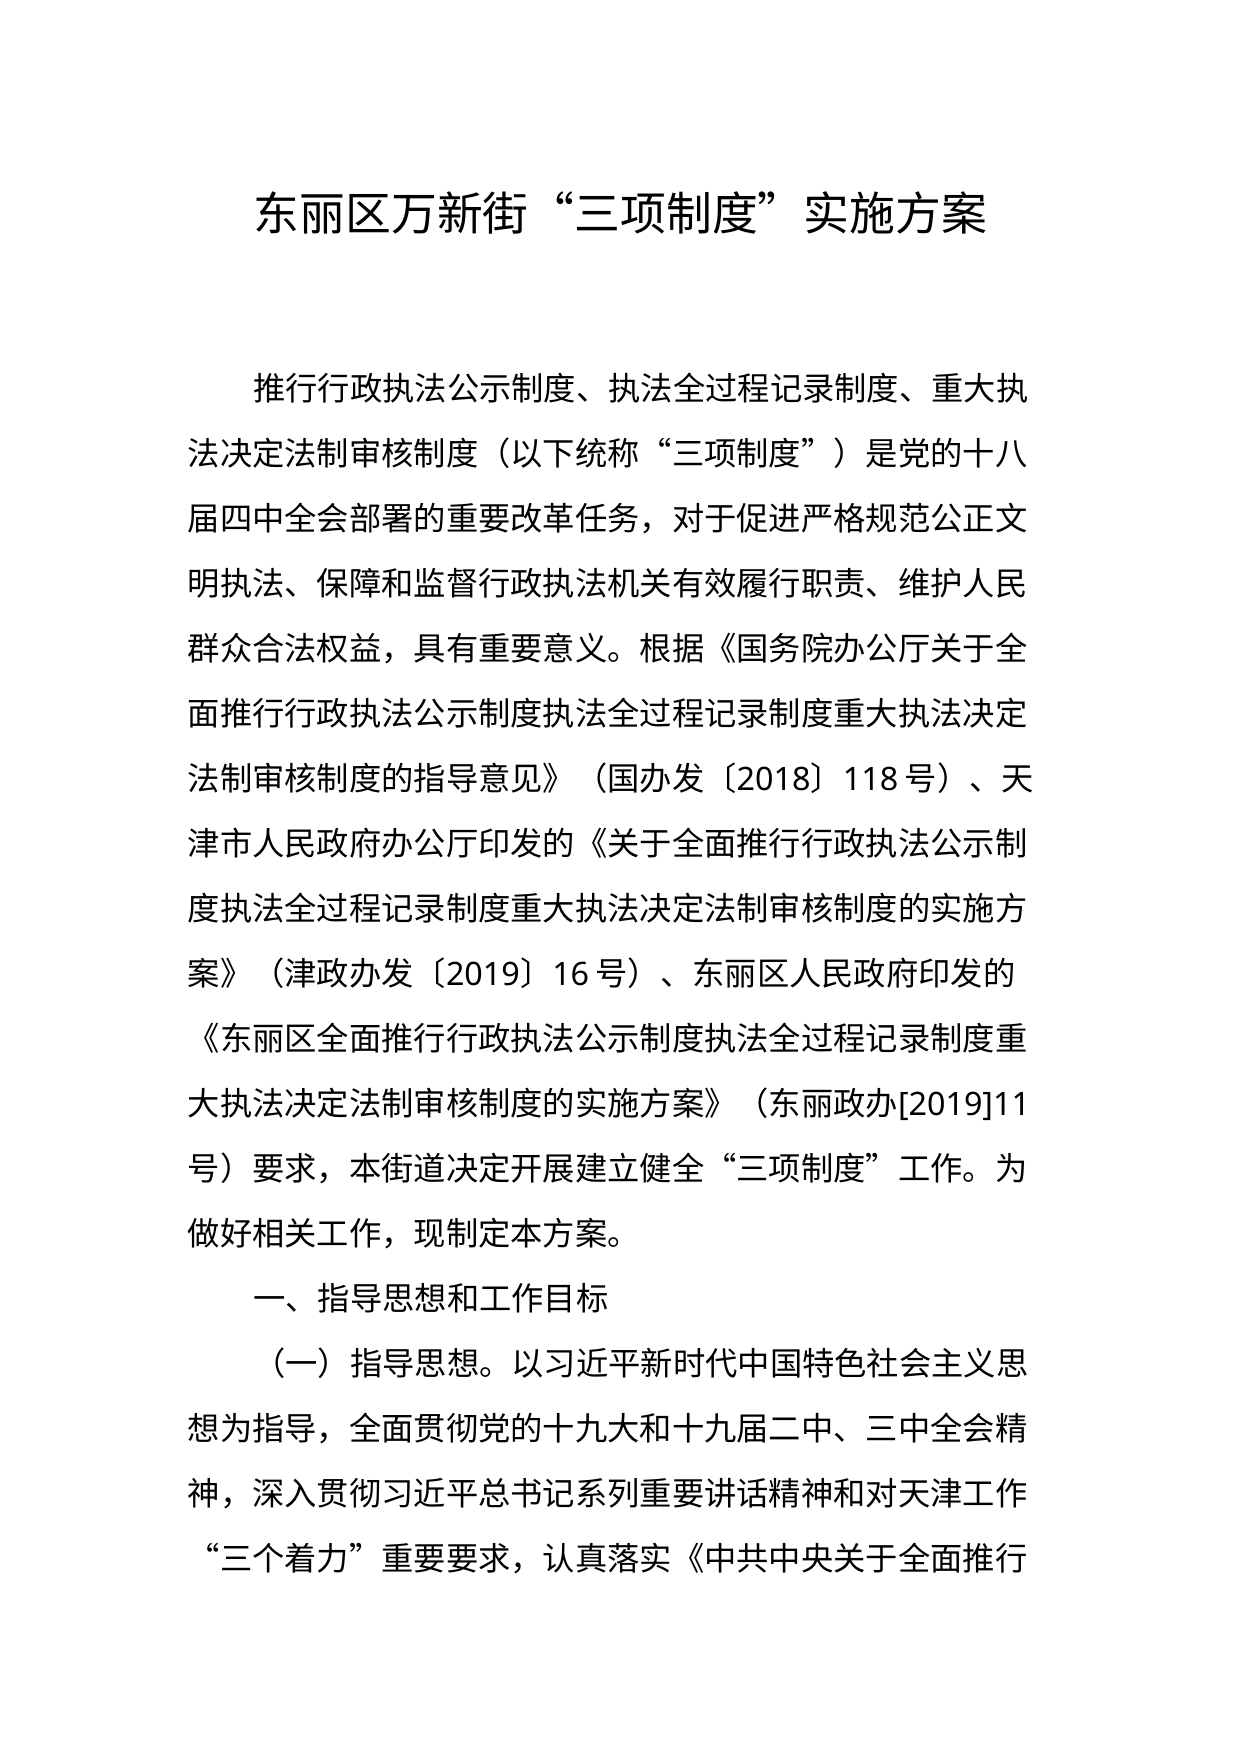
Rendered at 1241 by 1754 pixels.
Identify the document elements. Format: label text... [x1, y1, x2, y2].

text 一、指导思想和工作目标 [187, 1264, 1053, 1329]
text 东丽区万新街“三项制度”实施方案 [187, 162, 1053, 259]
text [187, 1329, 1053, 1589]
text 推行行政执法公示制度、执法全过程记录制度、重大执法决定法制审核制度（以下统称“三项制度”）是党的十八届四中全会部署的重要改革任务，对于促进严格规范公正文明执法、保障和监督行政执法机关有效履行职责、维护人民群众合法权益，具有重要意义。根据《国务院办公厅关于全面推行行政执法公示制度执法全过程记录制度重大执法决定法制审核制度的指导意见》（国办发〔2018〕118号）、天津市人民政府办公厅印发的《关于全面推行行政执法公示制度执法全过程记录制度重大执法决定法制审核制度的实施方案》（津政办发〔2019〕16号）、东丽区人民政府印发的《东丽区全面推行行政执法公示制度执法全过程记录制度重大执法决定法制审核制度的实施方案》（东丽政办[2019]11号）要求，本街道决定开展建立健全“三项制度”工作。为做好相关工作，现制定本方案。 [187, 354, 1053, 1264]
